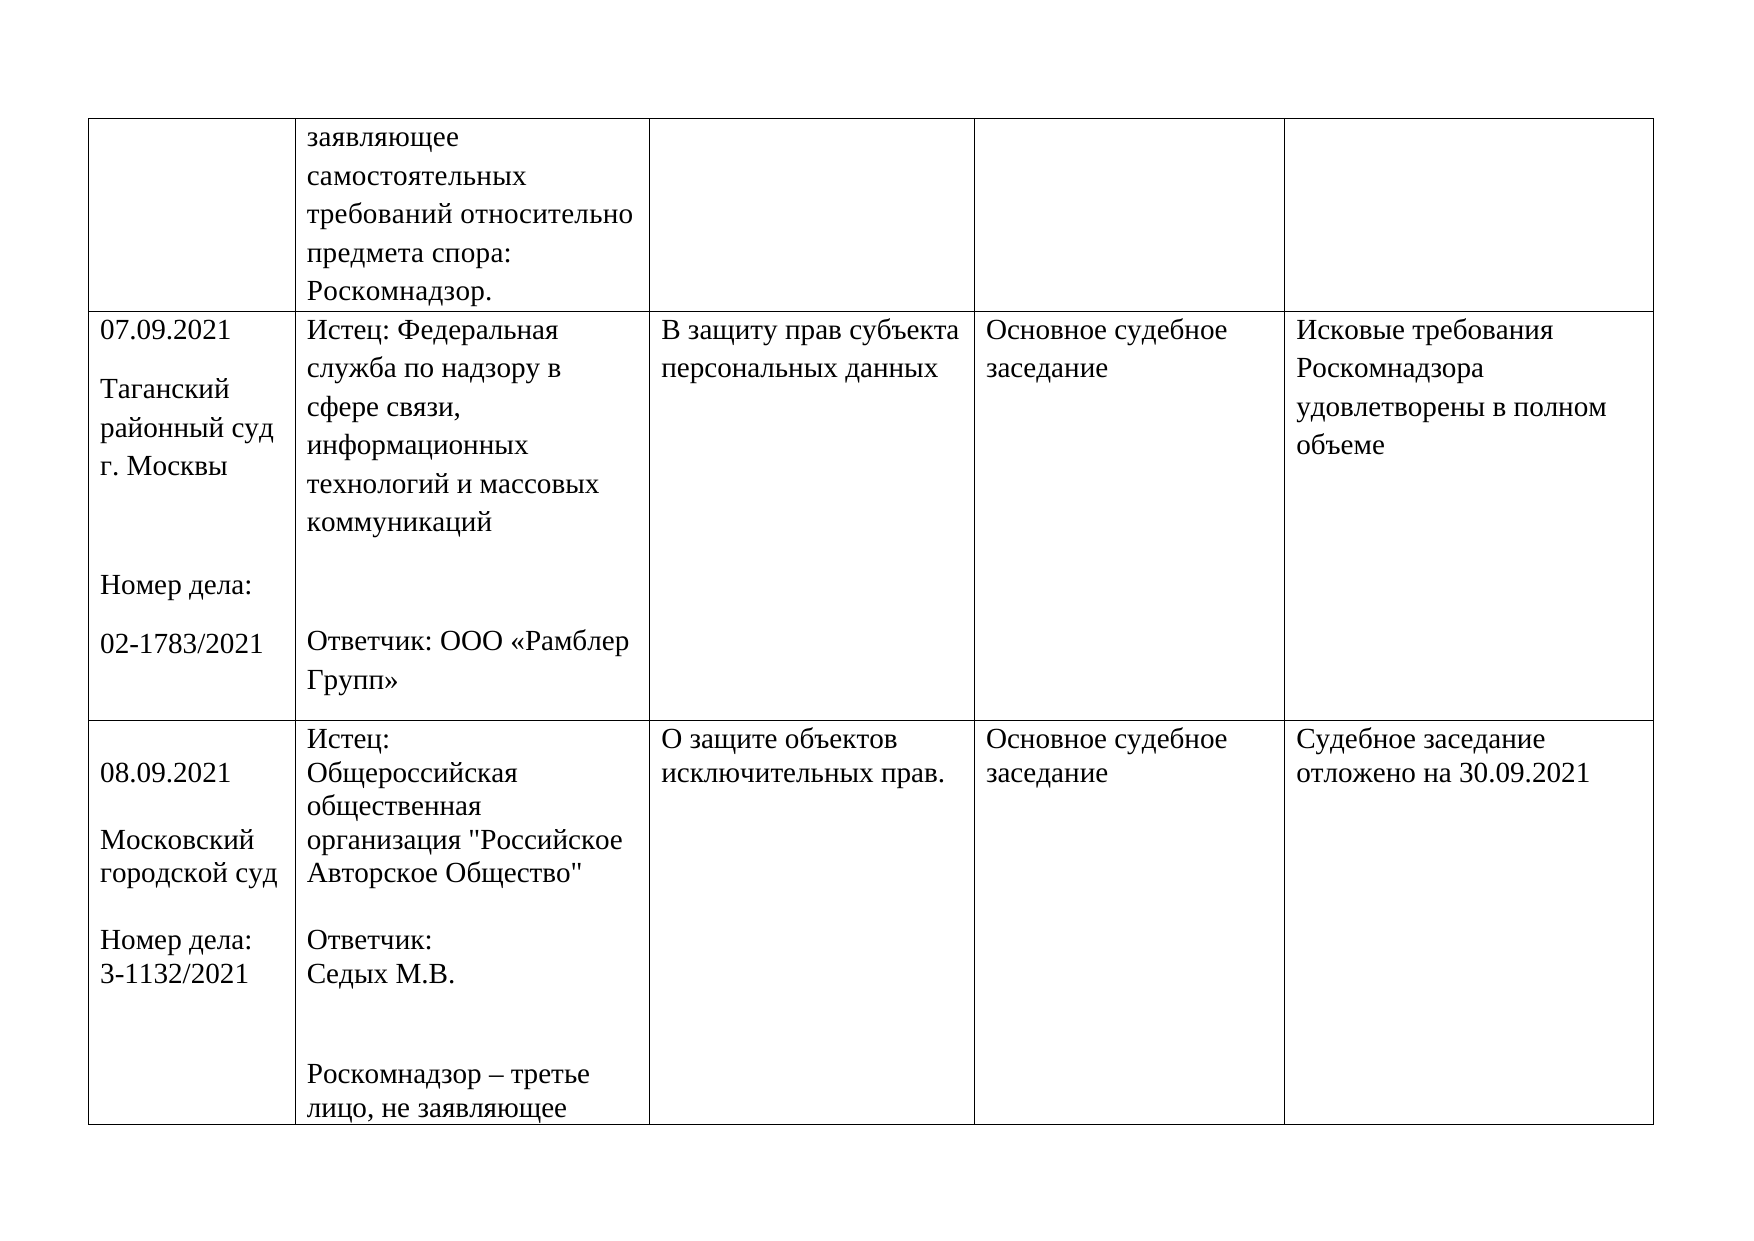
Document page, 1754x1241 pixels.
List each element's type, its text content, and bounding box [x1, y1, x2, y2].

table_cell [296, 721, 649, 1124]
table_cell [975, 721, 1284, 1124]
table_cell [975, 119, 1284, 311]
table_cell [1285, 721, 1653, 1124]
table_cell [650, 119, 974, 311]
table_cell Исковые требования Роскомнадзора удовлетворены в полном объеме [1285, 312, 1653, 720]
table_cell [296, 119, 649, 311]
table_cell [1285, 119, 1653, 311]
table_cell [89, 119, 295, 311]
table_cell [650, 721, 974, 1124]
table_cell 07.09.2021 Таганский районный суд г. Москвы Номер дела: 02-1783/2021 [89, 312, 295, 720]
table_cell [89, 721, 295, 1124]
table_cell В защиту прав субъекта персональных данных [650, 312, 974, 720]
table_cell Основное судебное заседание [975, 312, 1284, 720]
table_cell Истец: Федеральная служба по надзору в сфере связи, информационных технологий и массовых коммуникаций Ответчик: ООО «Рамблер Групп» [296, 312, 649, 720]
